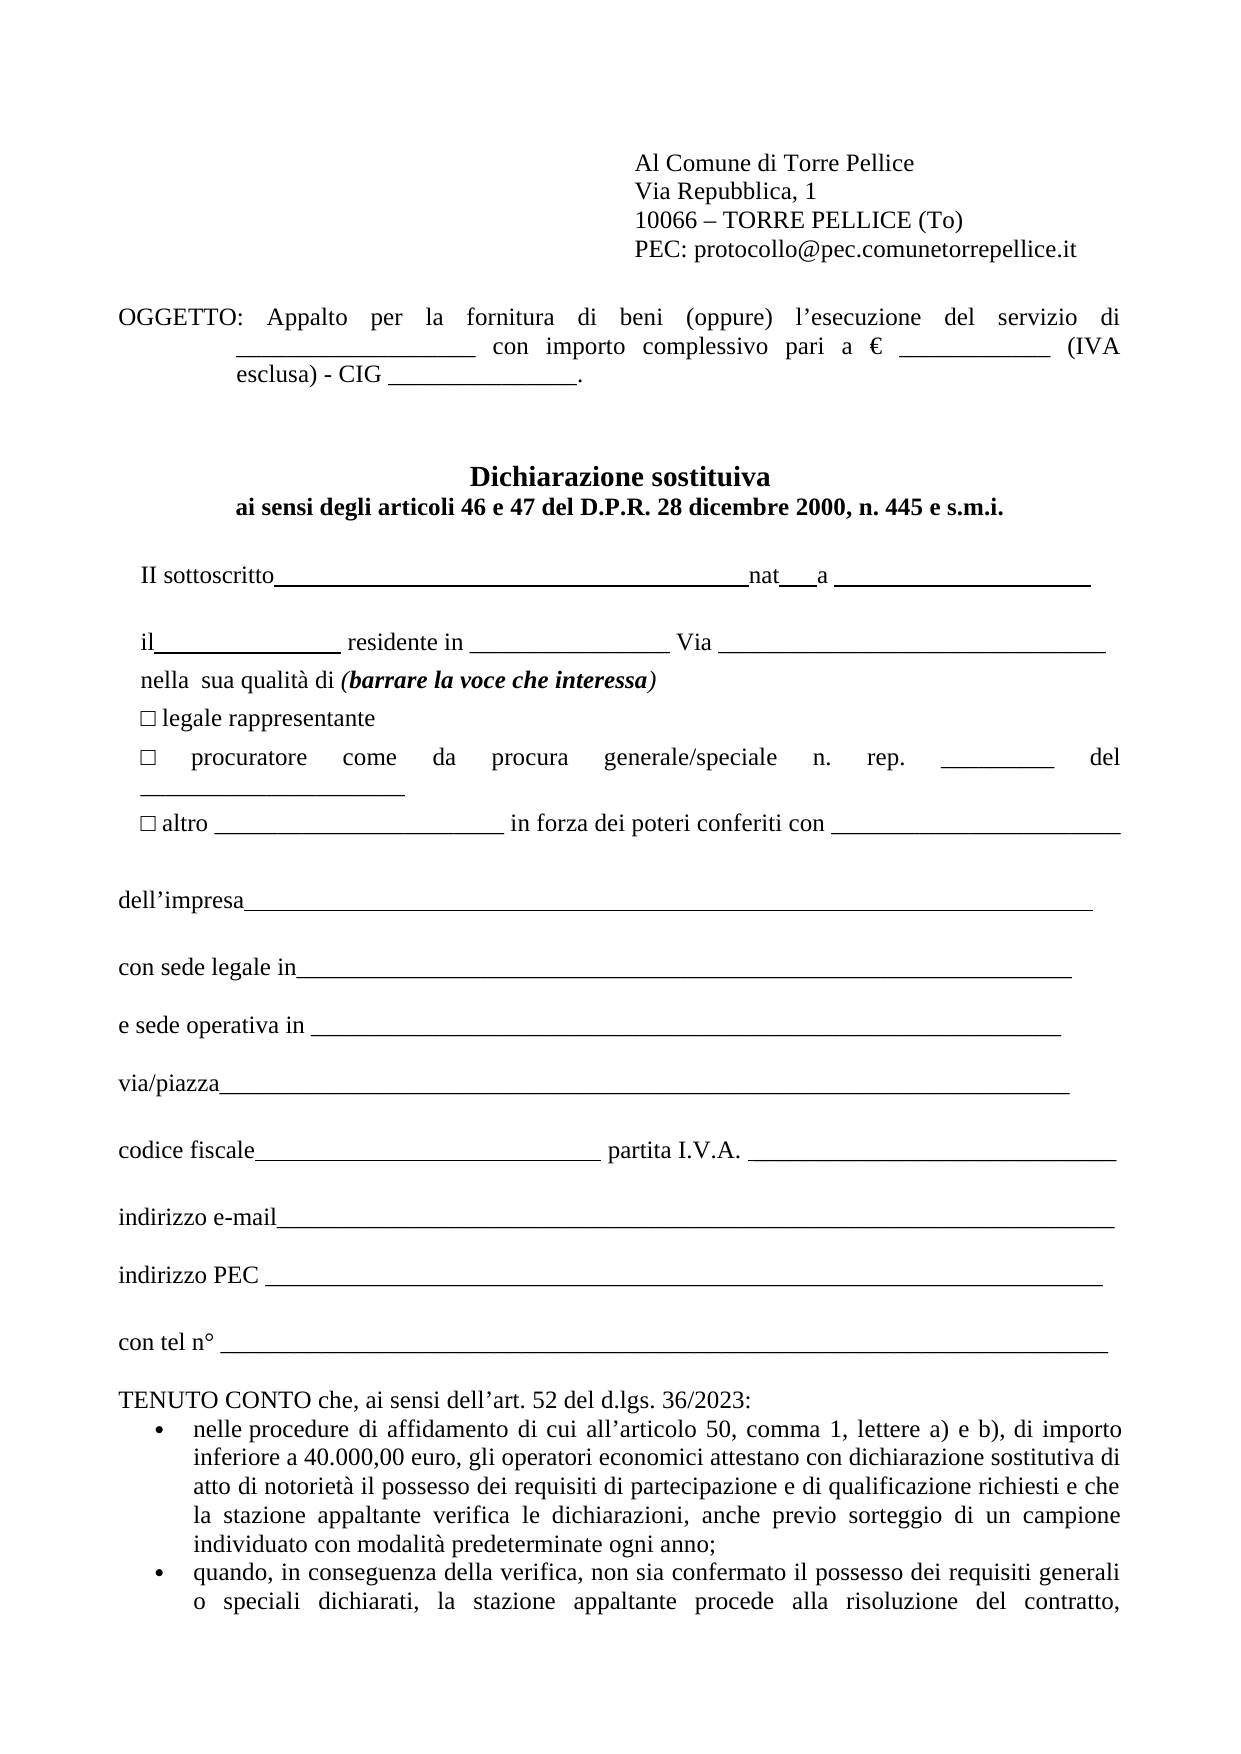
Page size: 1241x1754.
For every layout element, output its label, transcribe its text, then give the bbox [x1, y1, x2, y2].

text TENUTO CONTO che, ai sensi dell’art. 52 del d.lgs. 36/2023: [118, 1385, 1122, 1414]
text PEC: protocollo@pec.comunetorrepellice.it [634, 234, 1122, 263]
text e sede operativa in ____________________________________________________________ [118, 1010, 1122, 1038]
text Al Comune di Torre Pellice [561, 148, 1122, 176]
text con sede legale in______________________________________________________________ [118, 952, 1122, 981]
text il residente in ________________ Via _______________________________ [140, 627, 1122, 656]
text □ legale rappresentante [140, 703, 1122, 732]
text □ altro _______________________ in forza dei poteri conferiti con _______________________ [140, 808, 1122, 837]
text con tel n° _______________________________________________________________________ [118, 1327, 1122, 1356]
text nella sua qualità di (barrare la voce che interessa) [140, 665, 1122, 694]
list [156, 1557, 1122, 1615]
text Dichiarazione sostituiva [118, 459, 1122, 492]
text codice fiscale partita I.V.A. _____________________________ [118, 1135, 1122, 1163]
text □ procuratore come da procura generale/speciale n. rep. _________ del _____________________ [140, 742, 1122, 799]
text indirizzo PEC ___________________________________________________________________ [118, 1260, 1122, 1288]
text Via Repubblica, 1 [118, 176, 1122, 205]
text via/piazza____________________________________________________________________ [118, 1068, 1122, 1096]
text 10066 – TORRE PELLICE (To) [118, 205, 1122, 234]
text II sottoscritto nat a [140, 560, 1122, 589]
text indirizzo e-mail___________________________________________________________________ [118, 1202, 1122, 1231]
list nelle procedure di affidamento di cui all’articolo 50, comma 1, lettere a) e b), di importo inferiore a 40.000,00 euro, gli operatori economici attestano con dichiarazione sostitutiva di atto di notorietà il possesso dei requisiti di partecipazione e di qualificazione richiesti e che la stazione appaltante verifica le dichiarazioni, anche previo sorteggio di un campione individuato con modalità predeterminate ogni anno; [156, 1414, 1122, 1557]
text OGGETTO: Appalto per la fornitura di beni (oppure) l’esecuzione del servizio di ___________________ con importo complessivo pari a € ____________ (IVA esclusa) - CIG _______________. [118, 302, 1122, 388]
text dell’impresa [118, 885, 1122, 913]
text ai sensi degli articoli 46 e 47 del D.P.R. 28 dicembre 2000, n. 445 e s.m.i. [118, 492, 1122, 521]
